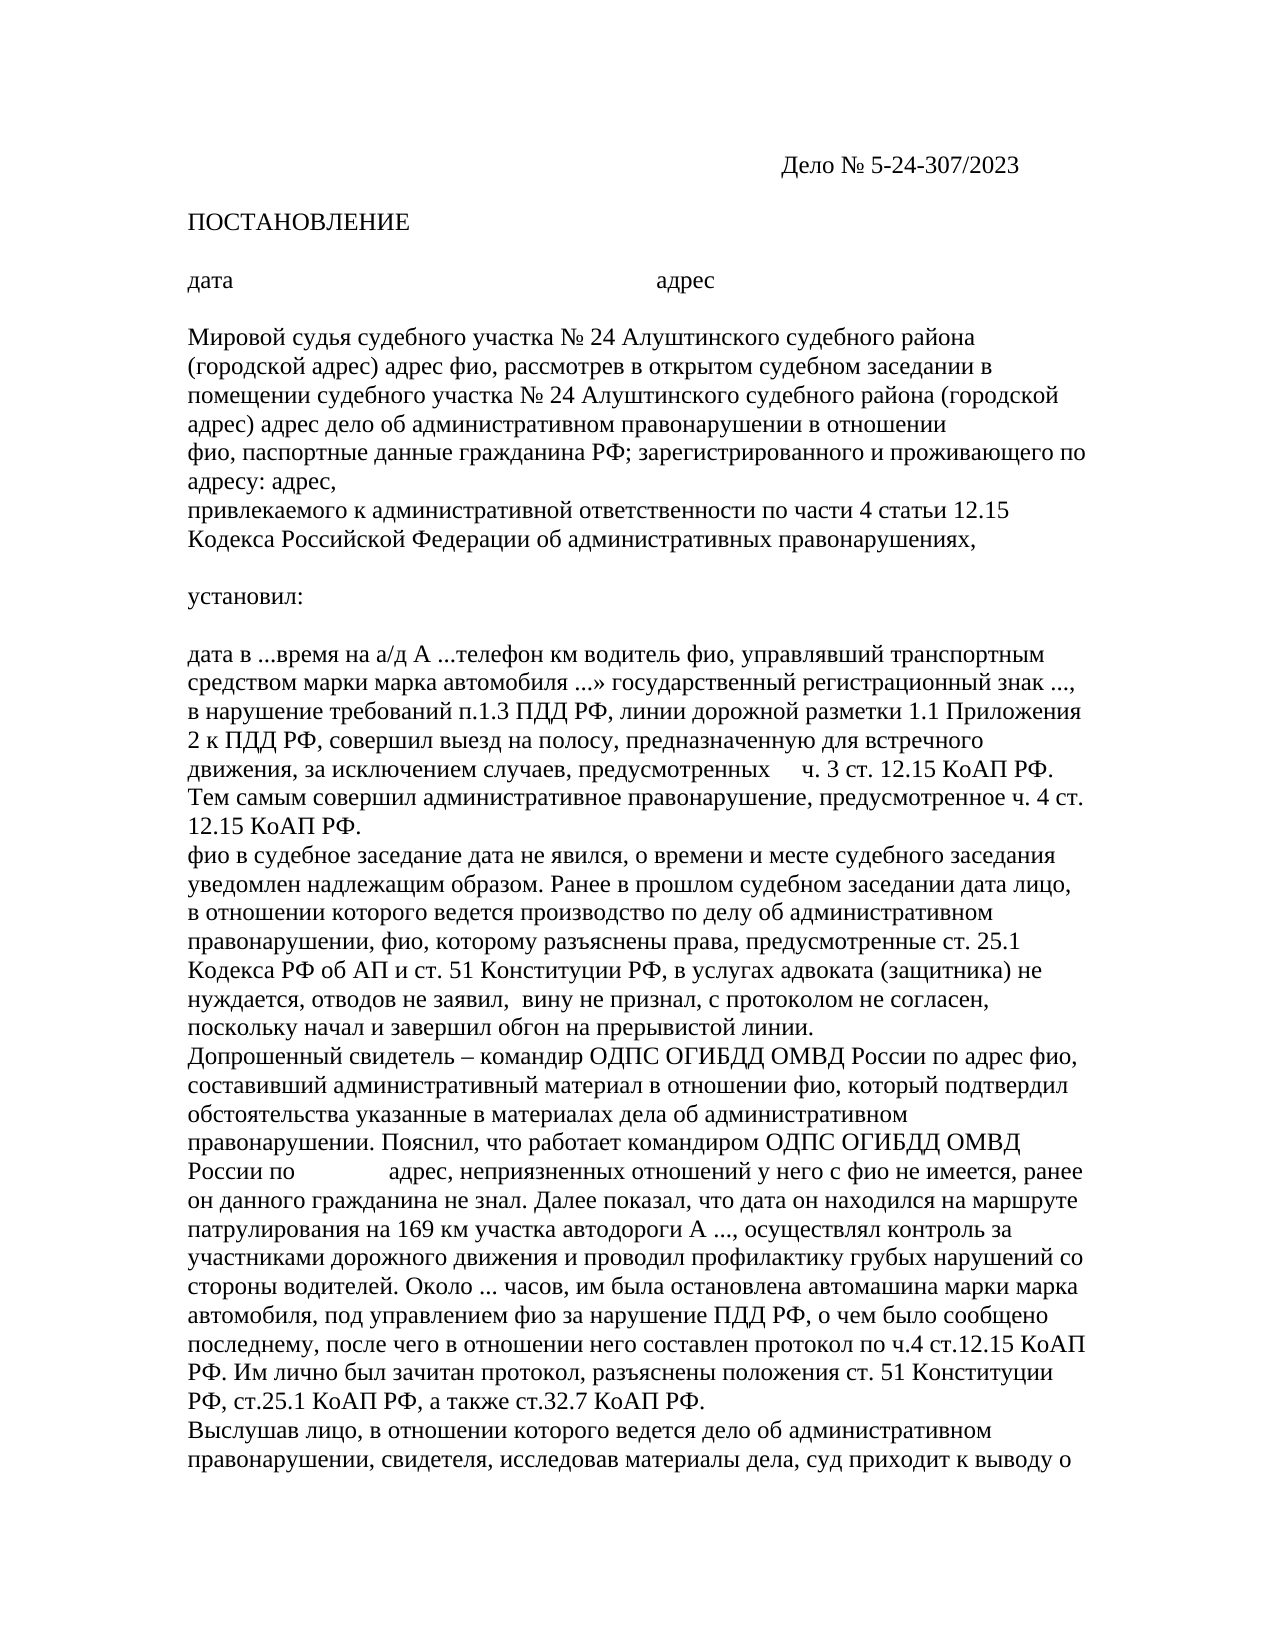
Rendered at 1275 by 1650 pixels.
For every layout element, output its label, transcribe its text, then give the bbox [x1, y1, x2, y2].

text дата адрес [187, 265, 1087, 294]
text дата в ...время на а/д А ...телефон км водитель фио, управлявший транспортным средством марки марка автомобиля ...» государственный регистрационный знак ..., в нарушение требований п.1.3 ПДД РФ, линии дорожной разметки 1.1 Приложения 2 к ПДД РФ, совершил выезд на полосу, предназначенную для встречного движения, за исключением случаев, предусмотренных ч. 3 ст. 12.15 КоАП РФ. Тем самым совершил административное правонарушение, предусмотренное ч. 4 ст. 12.15 КоАП РФ. [187, 639, 1087, 840]
text Допрошенный свидетель – командир ОДПС ОГИБДД ОМВД России по адрес фио, составивший административный материал в отношении фио, который подтвердил обстоятельства указанные в материалах дела об административном правонарушении. Пояснил, что работает командиром ОДПС ОГИБДД ОМВД России по адрес, неприязненных отношений у него с фио не имеется, ранее он данного гражданина не знал. Далее показал, что дата он находился на маршруте патрулирования на 169 км участка автодороги А ..., осуществлял контроль за участниками дорожного движения и проводил профилактику грубых нарушений со стороны водителей. Около ... часов, им была остановлена автомашина марки марка автомобиля, под управлением фио за нарушение ПДД РФ, о чем было сообщено последнему, после чего в отношении него составлен протокол по ч.4 ст.12.15 КоАП РФ. Им лично был зачитан протокол, разъяснены положения ст. 51 Конституции РФ, ст.25.1 КоАП РФ, а также ст.32.7 КоАП РФ. [187, 1041, 1087, 1415]
text Мировой судья судебного участка № 24 Алуштинского судебного района (городской адрес) адрес фио, рассмотрев в открытом судебном заседании в помещении судебного участка № 24 Алуштинского судебного района (городской адрес) адрес дело об административном правонарушении в отношении [187, 322, 1087, 437]
text привлекаемого к административной ответственности по части 4 статьи 12.15 Кодекса Российской Федерации об административных правонарушениях, [187, 495, 1087, 552]
text фио в судебное заседание дата не явился, о времени и месте судебного заседания уведомлен надлежащим образом. Ранее в прошлом судебном заседании дата лицо, в отношении которого ведется производство по делу об административном правонарушении, фио, которому разъяснены права, предусмотренные ст. 25.1 Кодекса РФ об АП и ст. 51 Конституции РФ, в услугах адвоката (защитника) не нуждается, отводов не заявил, вину не признал, с протоколом не согласен, поскольку начал и завершил обгон на прерывистой линии. [187, 840, 1087, 1041]
text установил: [187, 581, 1087, 610]
text фио, паспортные данные гражданина РФ; зарегистрированного и проживающего по адресу: адрес, [187, 437, 1087, 495]
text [187, 1415, 1087, 1472]
text ПОСТАНОВЛЕНИЕ [187, 207, 1087, 236]
text Дело № 5-24-307/2023 [187, 150, 1087, 179]
